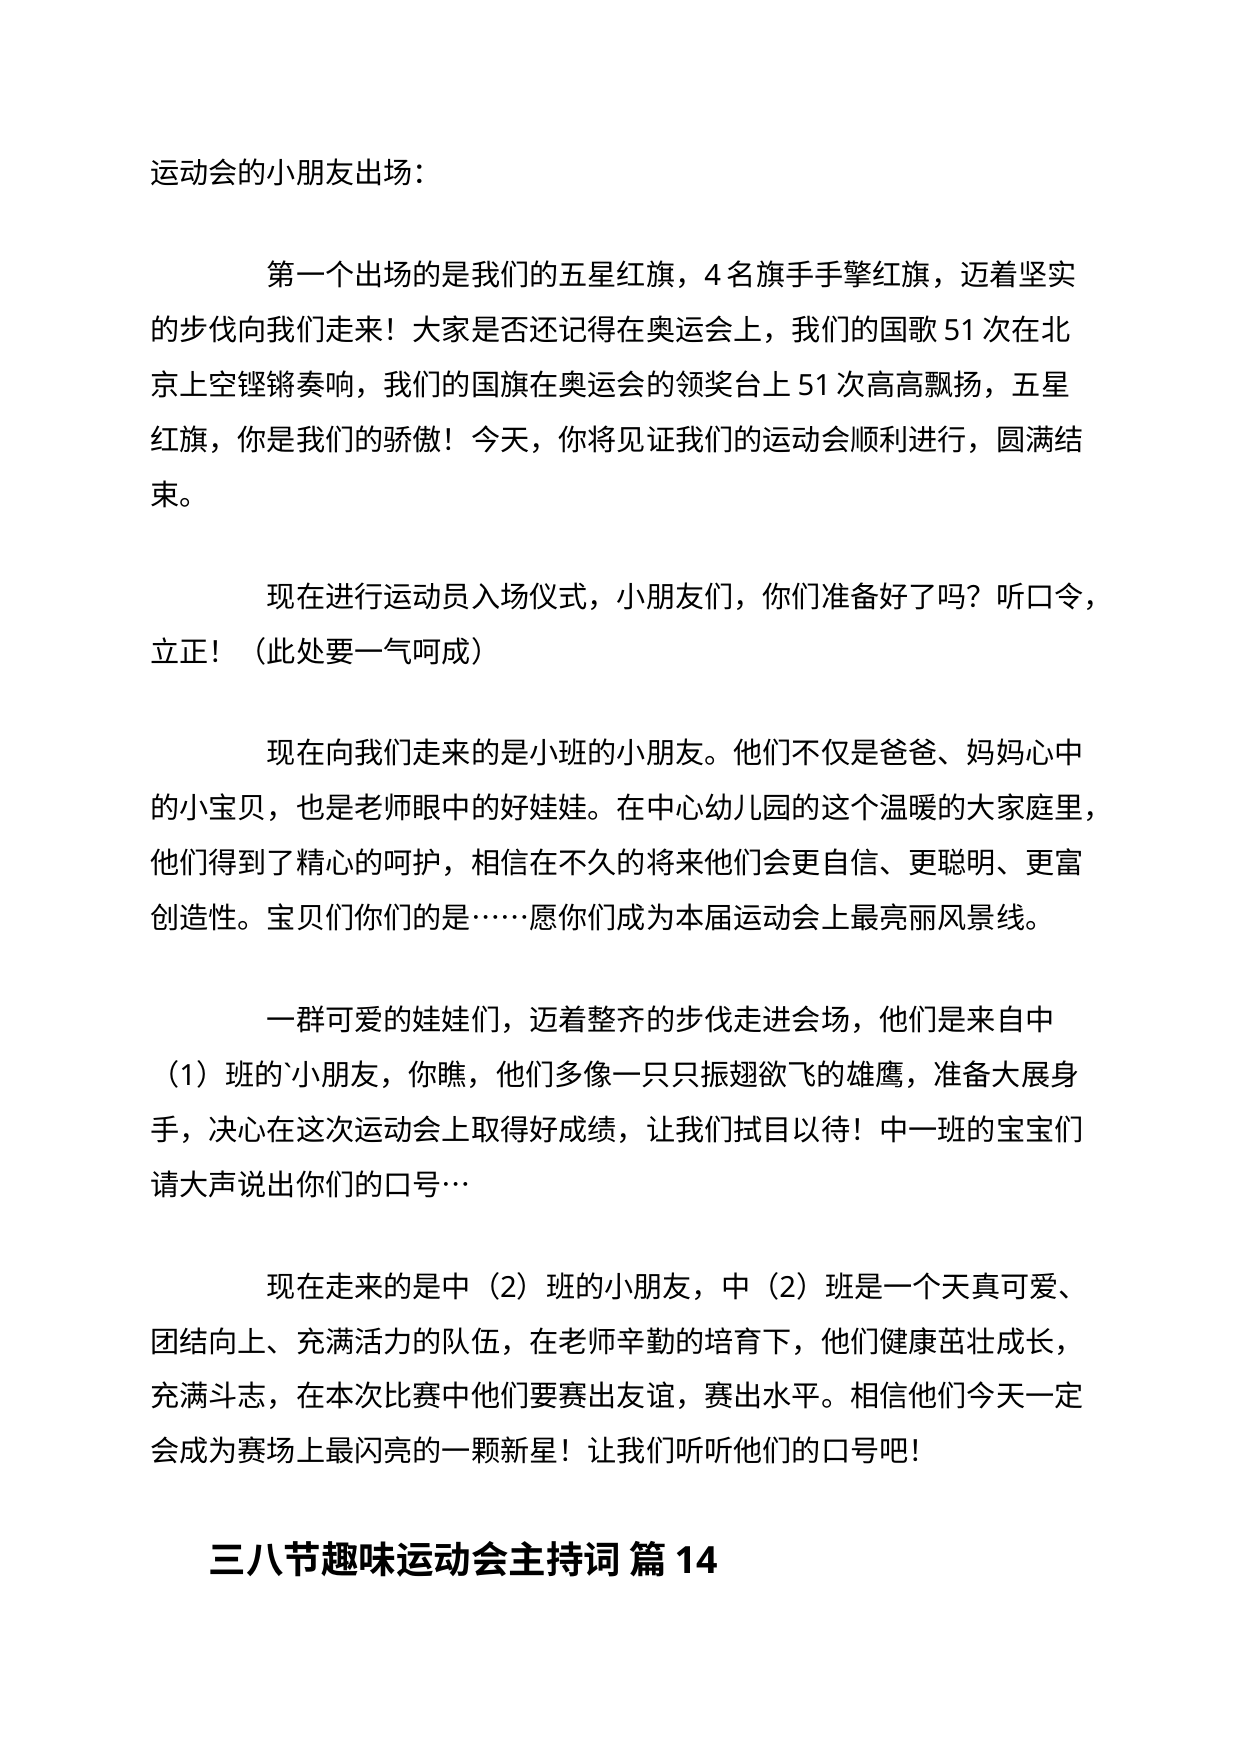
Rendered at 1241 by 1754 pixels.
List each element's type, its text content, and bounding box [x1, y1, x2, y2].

text 三八节趣味运动会主持词 篇14 [150, 1530, 1090, 1584]
text 一群可爱的娃娃们，迈着整齐的步伐走进会场，他们是来自中（1）班的`小朋友，你瞧，他们多像一只只振翅欲飞的雄鹰，准备大展身手，决心在这次运动会上取得好成绩，让我们拭目以待！中一班的宝宝们请大声说出你们的口号… [150, 997, 1090, 1204]
text 现在进行运动员入场仪式，小朋友们，你们准备好了吗？听口令，立正！（此处要一气呵成） [150, 573, 1090, 671]
text 第一个出场的是我们的五星红旗，4名旗手手擎红旗，迈着坚实的步伐向我们走来！大家是否还记得在奥运会上，我们的国歌51次在北京上空铿锵奏响，我们的国旗在奥运会的领奖台上51次高高飘扬，五星红旗，你是我们的骄傲！今天，你将见证我们的运动会顺利进行，圆满结束。 [150, 252, 1090, 514]
text 现在向我们走来的是小班的小朋友。他们不仅是爸爸、妈妈心中的小宝贝，也是老师眼中的好娃娃。在中心幼儿园的这个温暖的大家庭里，他们得到了精心的呵护，相信在不久的将来他们会更自信、更聪明、更富创造性。宝贝们你们的是……愿你们成为本届运动会上最亮丽风景线。 [150, 730, 1090, 937]
text 现在走来的是中（2）班的小朋友，中（2）班是一个天真可爱、团结向上、充满活力的队伍，在老师辛勤的培育下，他们健康茁壮成长，充满斗志，在本次比赛中他们要赛出友谊，赛出水平。相信他们今天一定会成为赛场上最闪亮的一颗新星！让我们听听他们的口号吧！ [150, 1263, 1090, 1470]
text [150, 150, 1090, 192]
